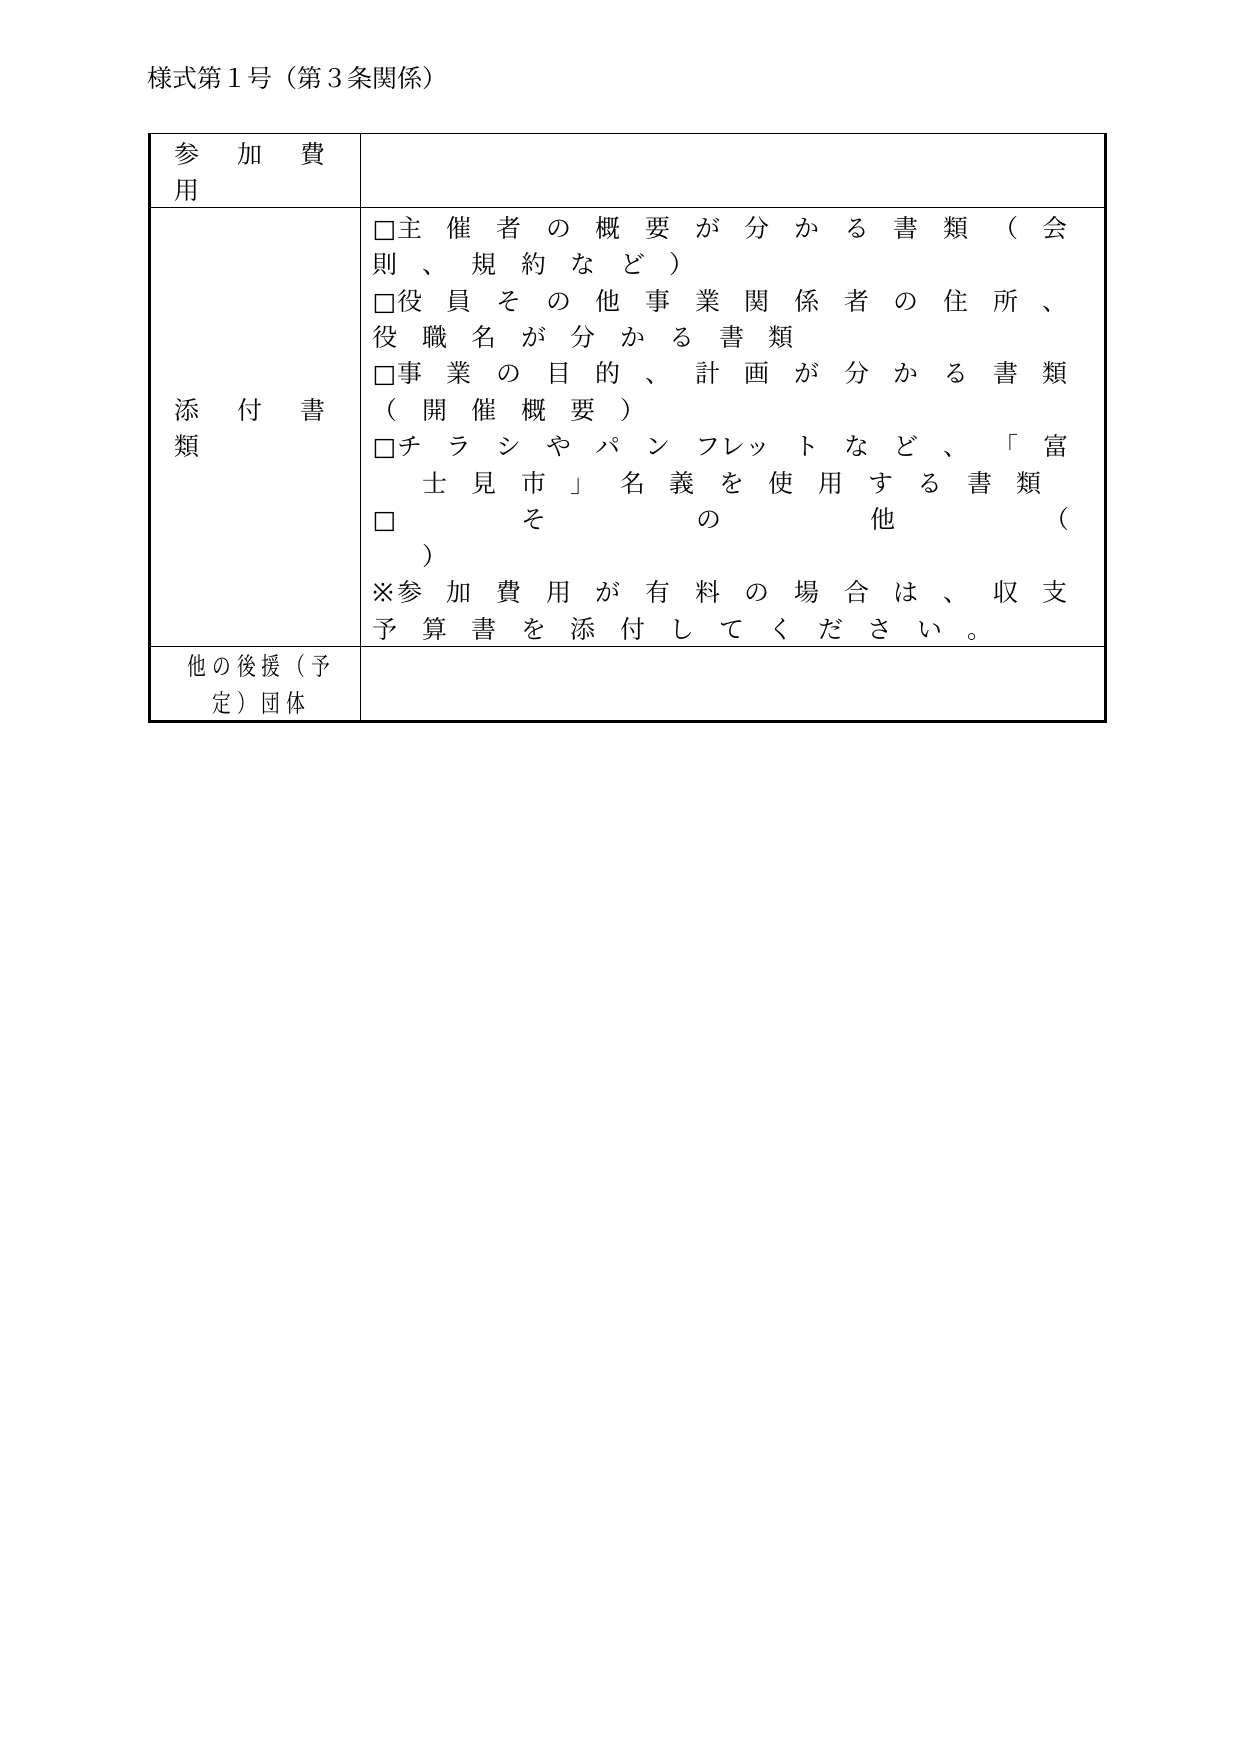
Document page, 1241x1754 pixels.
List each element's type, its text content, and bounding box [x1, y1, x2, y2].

table_cell 添付書類 [151, 208, 360, 646]
table_cell 他の後援（予定）団体 [151, 647, 360, 719]
table_cell 参加費用 [151, 134, 360, 207]
table_cell [361, 647, 1104, 719]
table_cell [361, 134, 1104, 207]
table_cell □主催者の概要が分かる書類（会則、規約など） □役員その他事業関係者の住所、役職名が分かる書類 □事業の目的、計画が分かる書類（開催概要） □チラシやパンフレットなど、「富士見市」名義を使用する書類 □その他（ ） ※参加費用が有料の場合は、収支予算書を添付してください。 [361, 208, 1104, 646]
